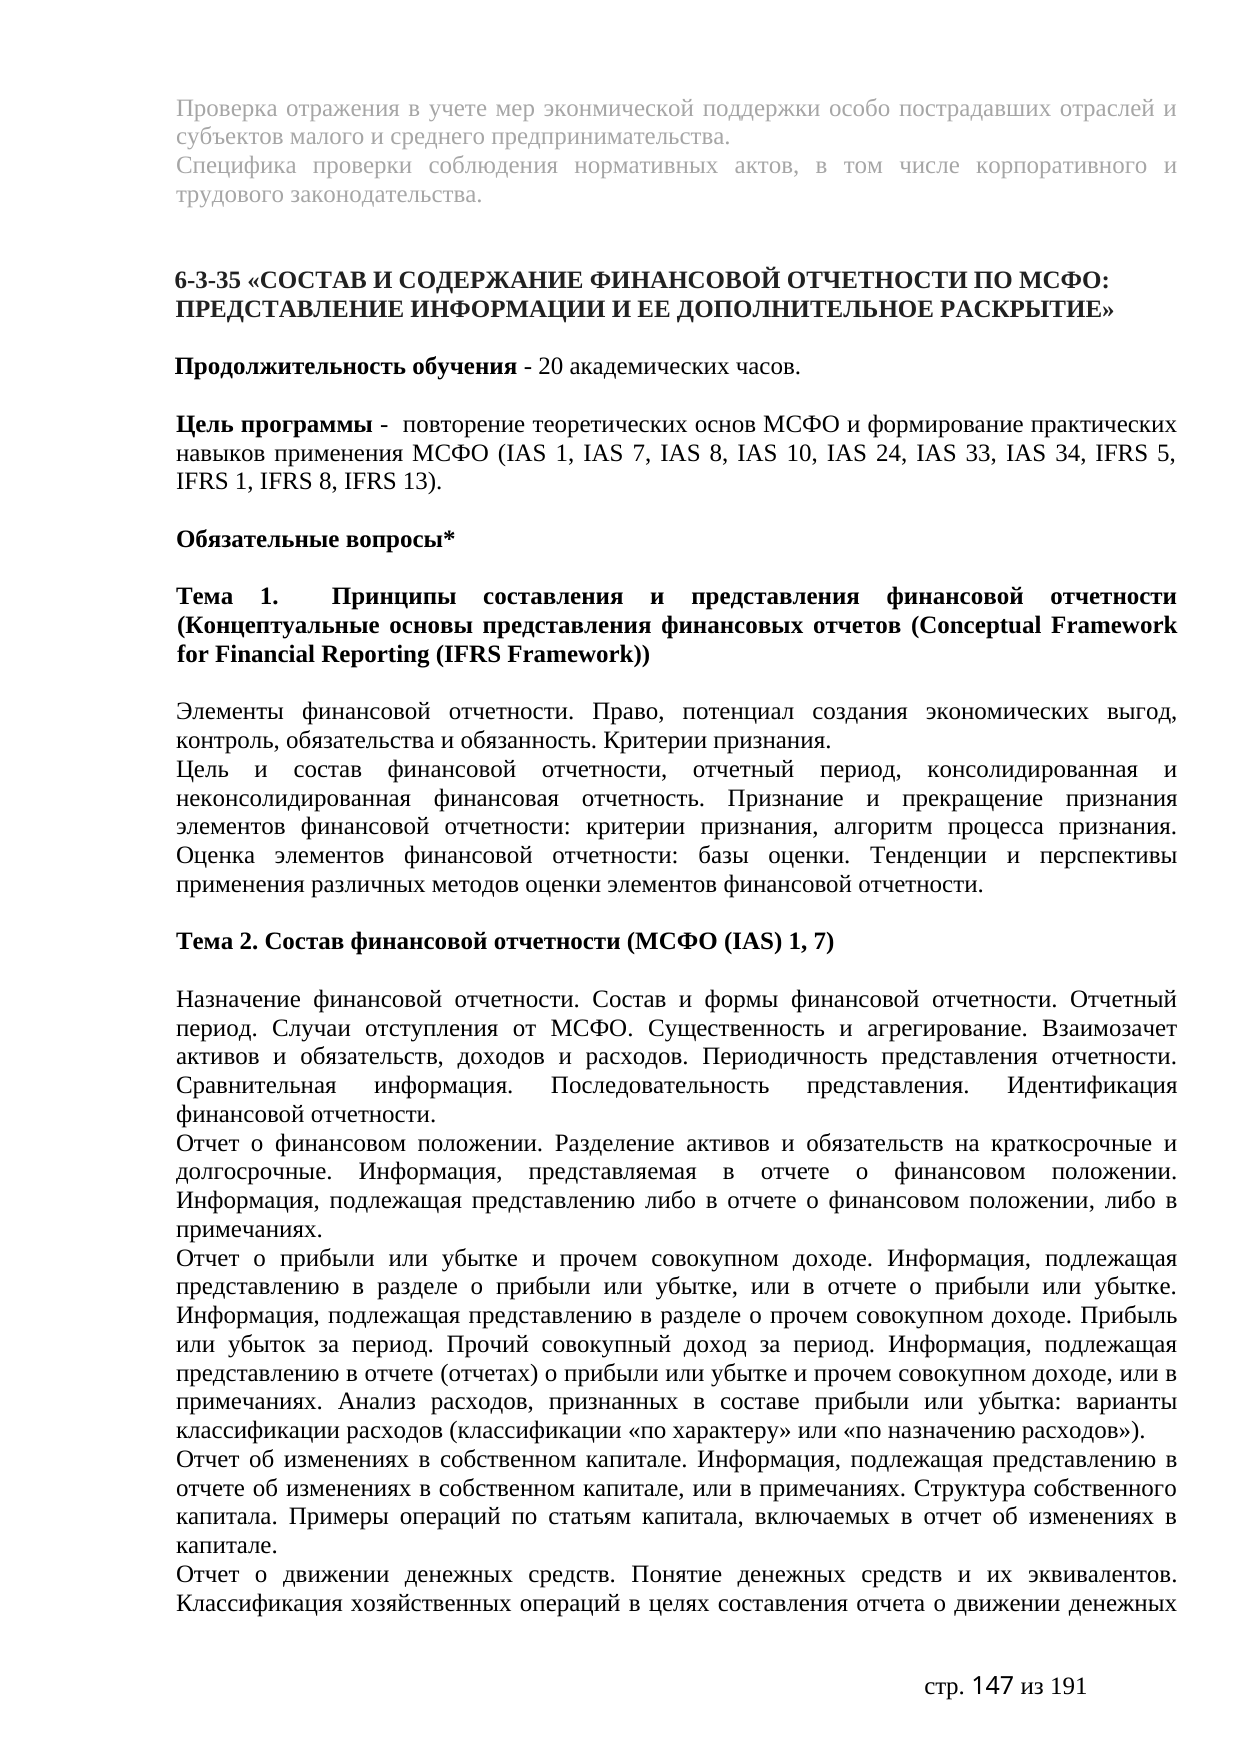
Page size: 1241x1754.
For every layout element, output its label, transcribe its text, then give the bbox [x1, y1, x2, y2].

text 6-3-35 «СОСТАВ И СОДЕРЖАНИЕ ФИНАНСОВОЙ ОТЧЕТНОСТИ ПО МСФО: ПРЕДСТАВЛЕНИЕ ИНФОРМАЦИИ И ЕЕ ДОПОЛНИТЕЛЬНОЕ РАСКРЫТИЕ» [174, 265, 1178, 323]
text Цель и состав финансовой отчетности, отчетный период, консолидированная и неконсолидированная финансовая отчетность. Признание и прекращение признания элементов финансовой отчетности: критерии признания, алгоритм процесса признания. Оценка элементов финансовой отчетности: базы оценки. Тенденции и перспективы применения различных методов оценки элементов финансовой отчетности. [176, 754, 1178, 898]
text Отчет об изменениях в собственном капитале. Информация, подлежащая представлению в отчете об изменениях в собственном капитале, или в примечаниях. Структура собственного капитала. Примеры операций по статьям капитала, включаемых в отчет об изменениях в капитале. [176, 1444, 1178, 1559]
text Специфика проверки соблюдения нормативных актов, в том числе корпоративного и трудового законодательства. [176, 150, 1178, 208]
text Отчет о прибыли или убытке и прочем совокупном доходе. Информация, подлежащая представлению в разделе о прибыли или убытке, или в отчете о прибыли или убытке. Информация, подлежащая представлению в разделе о прочем совокупном доходе. Прибыль или убыток за период. Прочий совокупный доход за период. Информация, подлежащая представлению в отчете (отчетах) о прибыли или убытке и прочем совокупном доходе, или в примечаниях. Анализ расходов, признанных в составе прибыли или убытка: варианты классификации расходов (классификации «по характеру» или «по назначению расходов»). [176, 1243, 1178, 1444]
text Проверка отражения в учете мер эконмической поддержки особо пострадавших отраслей и субъектов малого и среднего предпринимательства. [176, 93, 1178, 150]
text Обязательные вопросы* [176, 524, 1178, 553]
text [176, 1559, 1178, 1616]
text Отчет о финансовом положении. Разделение активов и обязательств на краткосрочные и долгосрочные. Информация, представляемая в отчете о финансовом положении. Информация, подлежащая представлению либо в отчете о финансовом положении, либо в примечаниях. [176, 1128, 1178, 1243]
text Назначение финансовой отчетности. Состав и формы финансовой отчетности. Отчетный период. Случаи отступления от МСФО. Существенность и агрегирование. Взаимозачет активов и обязательств, доходов и расходов. Периодичность представления отчетности. Сравнительная информация. Последовательность представления. Идентификация финансовой отчетности. [176, 984, 1178, 1128]
text Продолжительность обучения - 20 академических часов. [174, 351, 1178, 380]
text Тема 2. Состав финансовой отчетности (МСФО (IAS) 1, 7) [176, 926, 1178, 955]
text Тема 1. Принципы составления и представления финансовой отчетности (Концептуальные основы представления финансовых отчетов (Conceptual Framework for Financial Reporting (IFRS Framework)) [176, 581, 1178, 668]
text Элементы финансовой отчетности. Право, потенциал создания экономических выгод, контроль, обязательства и обязанность. Критерии признания. [176, 696, 1178, 754]
text Цель программы - повторение теоретических основ МСФО и формирование практических навыков применения МСФО (IAS 1, IAS 7, IAS 8, IAS 10, IAS 24, IAS 33, IAS 34, IFRS 5, IFRS 1, IFRS 8, IFRS 13). [176, 409, 1178, 495]
